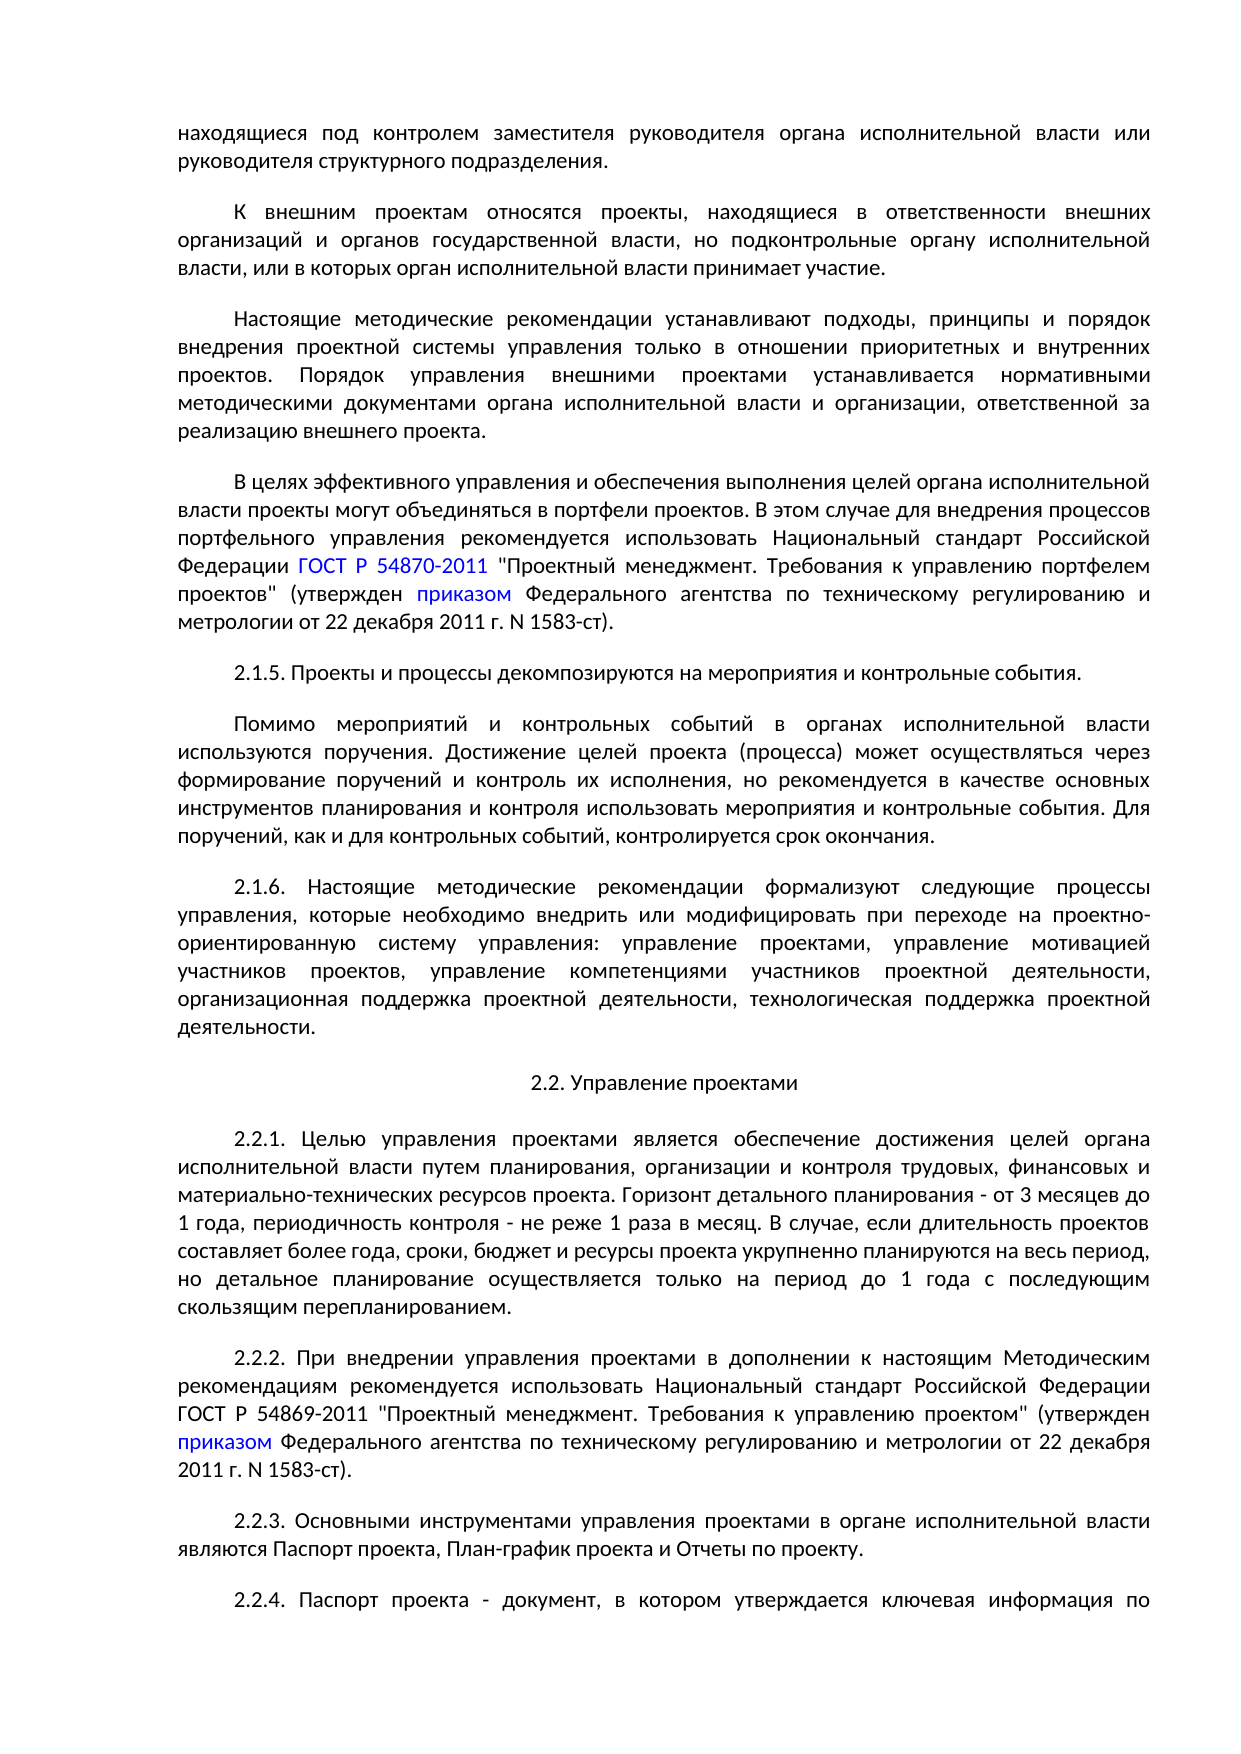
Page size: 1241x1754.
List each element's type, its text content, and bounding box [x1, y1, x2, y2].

text 2.1.5. Проекты и процессы декомпозируются на мероприятия и контрольные события. [177, 658, 1152, 686]
text 2.2.3. Основными инструментами управления проектами в органе исполнительной власти являются Паспорт проекта, План-график проекта и Отчеты по проекту. [177, 1506, 1152, 1562]
text 2.1.6. Настоящие методические рекомендации формализуют следующие процессы управления, которые необходимо внедрить или модифицировать при переходе на проектно-ориентированную систему управления: управление проектами, управление мотивацией участников проектов, управление компетенциями участников проектной деятельности, организационная поддержка проектной деятельности, технологическая поддержка проектной деятельности. [177, 872, 1152, 1040]
text Настоящие методические рекомендации устанавливают подходы, принципы и порядок внедрения проектной системы управления только в отношении приоритетных и внутренних проектов. Порядок управления внешними проектами устанавливается нормативными методическими документами органа исполнительной власти и организации, ответственной за реализацию внешнего проекта. [177, 304, 1152, 444]
text 2.2.2. При внедрении управления проектами в дополнении к настоящим Методическим рекомендациям рекомендуется использовать Национальный стандарт Российской Федерации ГОСТ Р 54869-2011 "Проектный менеджмент. Требования к управлению проектом" (утвержден приказом Федерального агентства по техническому регулированию и метрологии от 22 декабря 2011 г. N 1583-ст). [177, 1343, 1152, 1483]
text К внешним проектам относятся проекты, находящиеся в ответственности внешних организаций и органов государственной власти, но подконтрольные органу исполнительной власти, или в которых орган исполнительной власти принимает участие. [177, 197, 1152, 281]
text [177, 1585, 1152, 1613]
text В целях эффективного управления и обеспечения выполнения целей органа исполнительной власти проекты могут объединяться в портфели проектов. В этом случае для внедрения процессов портфельного управления рекомендуется использовать Национальный стандарт Российской Федерации ГОСТ Р 54870-2011 "Проектный менеджмент. Требования к управлению портфелем проектов" (утвержден приказом Федерального агентства по техническому регулированию и метрологии от 22 декабря 2011 г. N 1583-ст). [177, 467, 1152, 635]
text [177, 118, 1152, 174]
text 2.2.1. Целью управления проектами является обеспечение достижения целей органа исполнительной власти путем планирования, организации и контроля трудовых, финансовых и материально-технических ресурсов проекта. Горизонт детального планирования - от 3 месяцев до 1 года, периодичность контроля - не реже 1 раза в месяц. В случае, если длительность проектов составляет более года, сроки, бюджет и ресурсы проекта укрупненно планируются на весь период, но детальное планирование осуществляется только на период до 1 года с последующим скользящим перепланированием. [177, 1124, 1152, 1320]
text 2.2. Управление проектами [177, 1068, 1152, 1096]
text Помимо мероприятий и контрольных событий в органах исполнительной власти используются поручения. Достижение целей проекта (процесса) может осуществляться через формирование поручений и контроль их исполнения, но рекомендуется в качестве основных инструментов планирования и контроля использовать мероприятия и контрольные события. Для поручений, как и для контрольных событий, контролируется срок окончания. [177, 709, 1152, 849]
